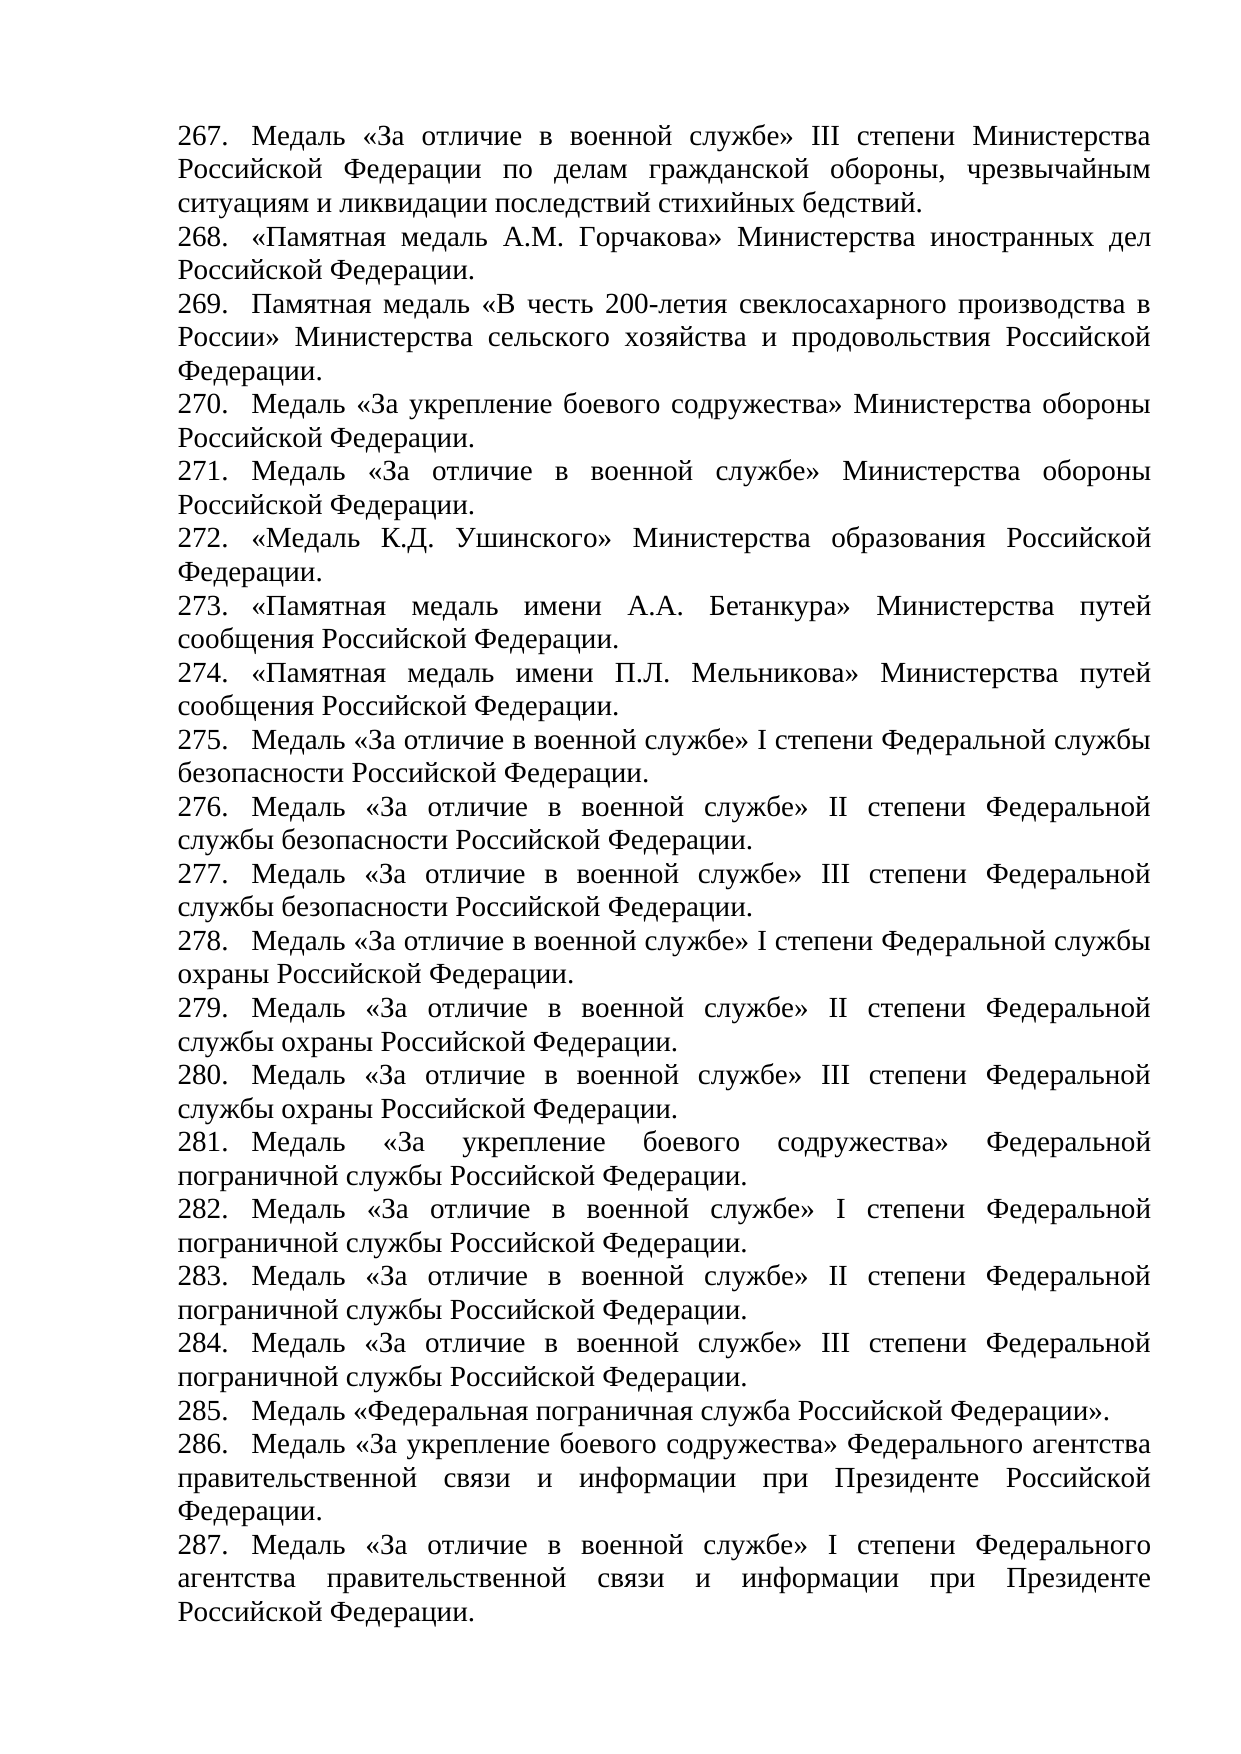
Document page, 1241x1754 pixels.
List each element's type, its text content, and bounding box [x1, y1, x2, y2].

list Медаль «За укрепление боевого содружества» Министерства обороны Российской Федерации. [177, 386, 1152, 453]
list Медаль «За укрепление боевого содружества» Федерального агентства правительственной связи и информации при Президенте Российской Федерации. [177, 1426, 1152, 1527]
list Памятная медаль «В честь 200-летия свеклосахарного производства в России» Министерства сельского хозяйства и продовольствия Российской Федерации. [177, 286, 1152, 386]
list Медаль «За отличие в военной службе» III степени Министерства Российской Федерации по делам гражданской обороны, чрезвычайным ситуациям и ликвидации последствий стихийных бедствий. [177, 118, 1152, 219]
list «Памятная медаль А.М. Горчакова» Министерства иностранных дел Российской Федерации. [177, 219, 1152, 286]
list Медаль «Федеральная пограничная служба Российской Федерации». [177, 1393, 1152, 1426]
list «Памятная медаль имени П.Л. Мельникова» Министерства путей сообщения Российской Федерации. [177, 655, 1152, 722]
list Медаль «За отличие в военной службе» II степени Федеральной пограничной службы Российской Федерации. [177, 1258, 1152, 1326]
list Медаль «За отличие в военной службе» II степени Федеральной службы безопасности Российской Федерации. [177, 789, 1152, 856]
list Медаль «За отличие в военной службе» Министерства обороны Российской Федерации. [177, 453, 1152, 521]
list Медаль «За отличие в военной службе» I степени Федеральной службы охраны Российской Федерации. [177, 923, 1152, 990]
list Медаль «За отличие в военной службе» III степени Федеральной службы безопасности Российской Федерации. [177, 856, 1152, 923]
list Медаль «За отличие в военной службе» III степени Федеральной пограничной службы Российской Федерации. [177, 1326, 1152, 1393]
list Медаль «За укрепление боевого содружества» Федеральной пограничной службы Российской Федерации. [177, 1124, 1152, 1191]
list Медаль «За отличие в военной службе» II степени Федеральной службы охраны Российской Федерации. [177, 990, 1152, 1057]
list Медаль «За отличие в военной службе» I степени Федеральной службы безопасности Российской Федерации. [177, 722, 1152, 789]
list «Медаль К.Д. Ушинского» Министерства образования Российской Федерации. [177, 521, 1152, 588]
list Медаль «За отличие в военной службе» I степени Федерального агентства правительственной связи и информации при Президенте Российской Федерации. [177, 1527, 1152, 1627]
list Медаль «За отличие в военной службе» I степени Федеральной пограничной службы Российской Федерации. [177, 1191, 1152, 1258]
list Медаль «За отличие в военной службе» III степени Федеральной службы охраны Российской Федерации. [177, 1057, 1152, 1124]
list «Памятная медаль имени А.А. Бетанкура» Министерства путей сообщения Российской Федерации. [177, 588, 1152, 655]
